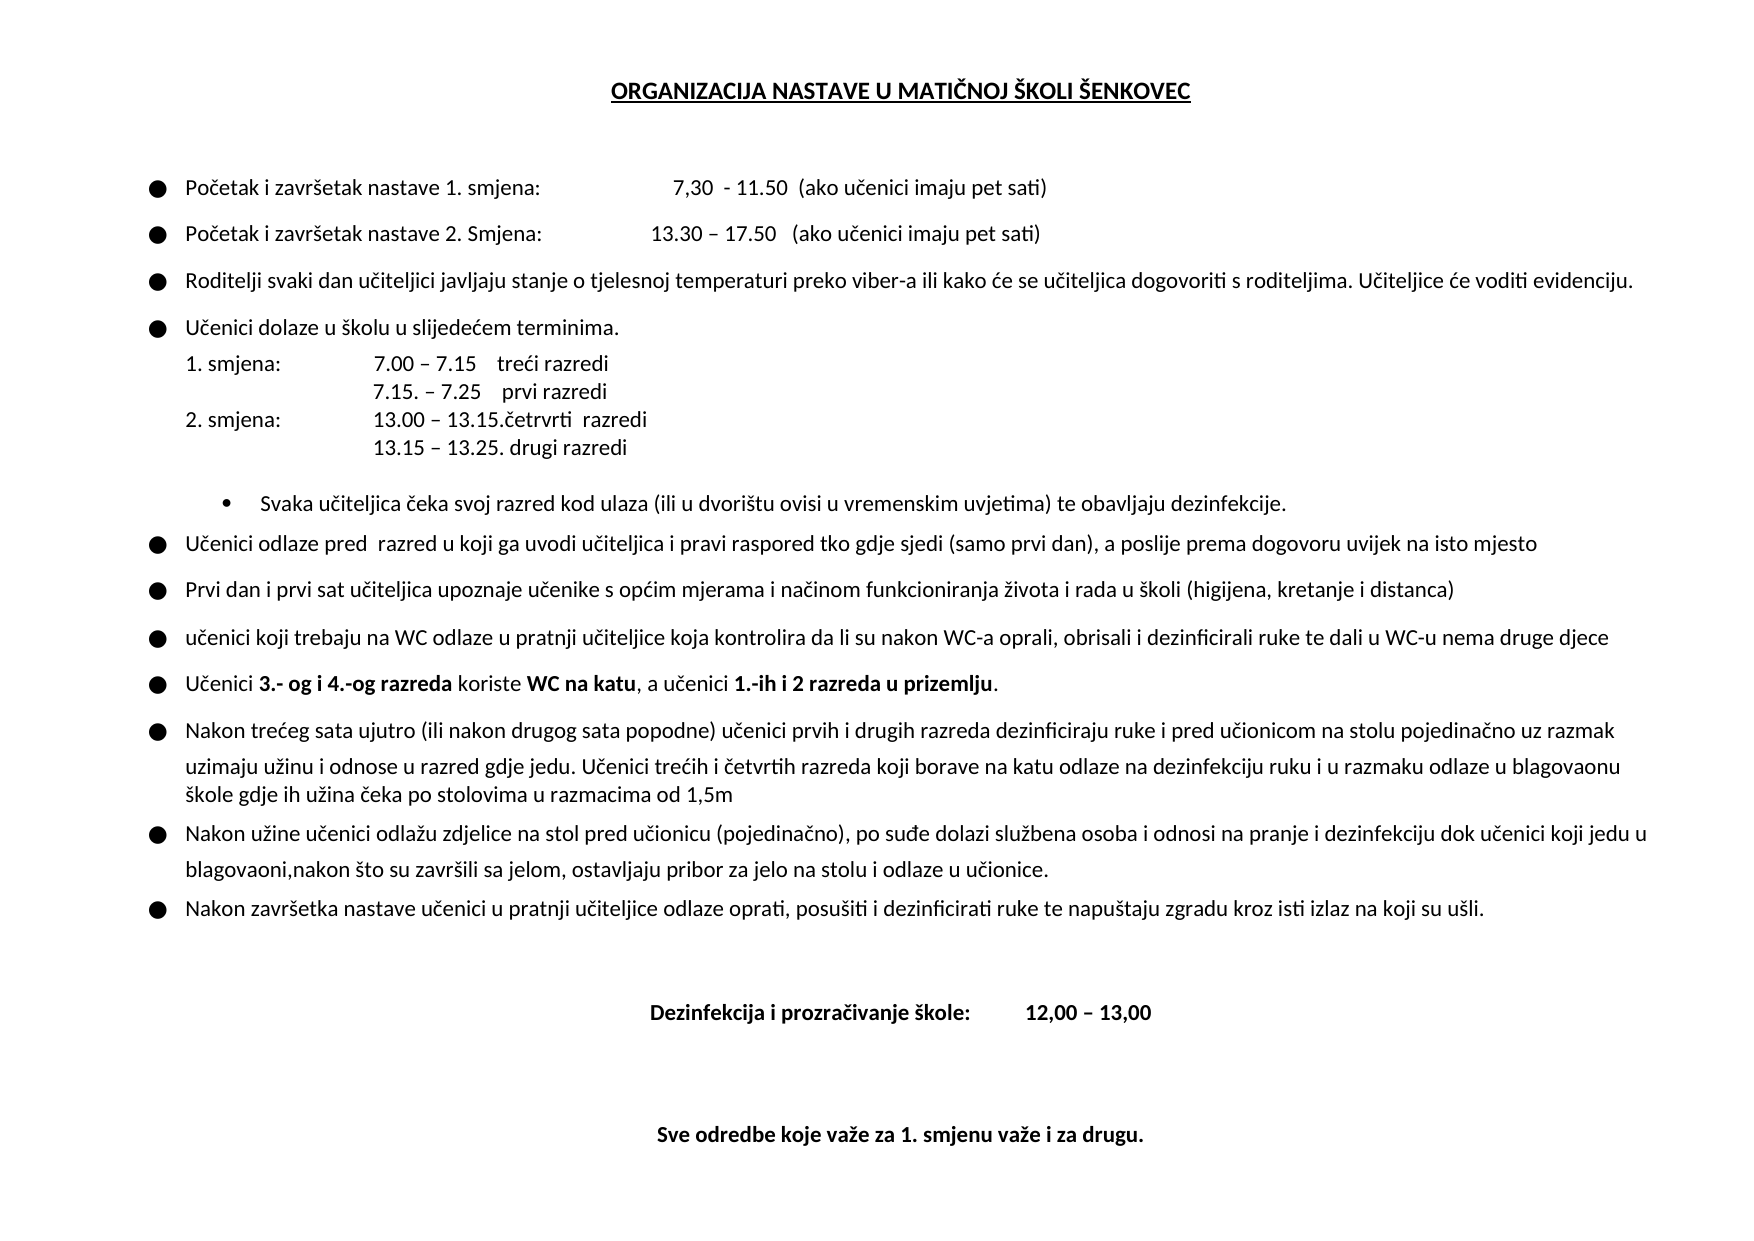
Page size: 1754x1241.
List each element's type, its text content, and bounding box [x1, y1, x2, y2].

list učenici koji trebaju na WC odlaze u pratnji učiteljice koja kontrolira da li su nakon WC-a oprali, obrisali i dezinficirali ruke te dali u WC-u nema druge djece [148, 611, 1654, 658]
list Nakon trećeg sata ujutro (ili nakon drugog sata popodne) učenici prvih i drugih razreda dezinficiraju ruke i pred učionicom na stolu pojedinačno uz razmak uzimaju užinu i odnose u razred gdje jedu. Učenici trećih i četvrtih razreda koji borave na katu odlaze na dezinfekciju ruku i u razmaku odlaze u blagovaonu škole gdje ih užina čeka po stolovima u razmacima od 1,5m [148, 705, 1654, 808]
text Sve odredbe koje važe za 1. smjenu važe i za drugu. [148, 1120, 1654, 1148]
list Učenici 3.- og i 4.-og razreda koriste WC na katu, a učenici 1.-ih i 2 razreda u prizemlju. [148, 658, 1654, 705]
list Nakon užine učenici odlažu zdjelice na stol pred učionicu (pojedinačno), po suđe dolazi službena osoba i odnosi na pranje i dezinfekciju dok učenici koji jedu u blagovaoni,nakon što su završili sa jelom, ostavljaju pribor za jelo na stolu i odlaze u učionice. [148, 808, 1654, 883]
text 7.15. – 7.25 prvi razredi [335, 377, 1654, 405]
list Učenici odlaze pred razred u koji ga uvodi učiteljica i pravi raspored tko gdje sjedi (samo prvi dan), a poslije prema dogovoru uvijek na isto mjesto [148, 517, 1654, 564]
list Prvi dan i prvi sat učiteljica upoznaje učenike s općim mjerama i načinom funkcioniranja života i rada u školi (higijena, kretanje i distanca) [148, 564, 1654, 611]
text 13.15 – 13.25. drugi razredi [298, 433, 1654, 461]
list Početak i završetak nastave 2. Smjena: 13.30 – 17.50 (ako učenici imaju pet sati) [148, 208, 1654, 255]
list Učenici dolaze u školu u slijedećem terminima. [148, 302, 1654, 349]
list Svaka učiteljica čeka svoj razred kod ulaza (ili u dvorištu ovisi u vremenskim uvjetima) te obavljaju dezinfekcije. [223, 489, 1654, 517]
text ORGANIZACIJA NASTAVE U MATIČNOJ ŠKOLI ŠENKOVEC [148, 75, 1654, 105]
text Dezinfekcija i prozračivanje škole: 12,00 – 13,00 [148, 998, 1654, 1026]
text 1. smjena: 7.00 – 7.15 treći razredi [185, 349, 1654, 377]
list Roditelji svaki dan učiteljici javljaju stanje o tjelesnoj temperaturi preko viber-a ili kako će se učiteljica dogovoriti s roditeljima. Učiteljice će voditi evidenciju. [148, 255, 1654, 302]
text 2. smjena: 13.00 – 13.15.četrvrti razredi [185, 405, 1654, 433]
list Nakon završetka nastave učenici u pratnji učiteljice odlaze oprati, posušiti i dezinficirati ruke te napuštaju zgradu kroz isti izlaz na koji su ušli. [148, 883, 1654, 930]
list Početak i završetak nastave 1. smjena: 7,30 - 11.50 (ako učenici imaju pet sati) [148, 161, 1654, 208]
